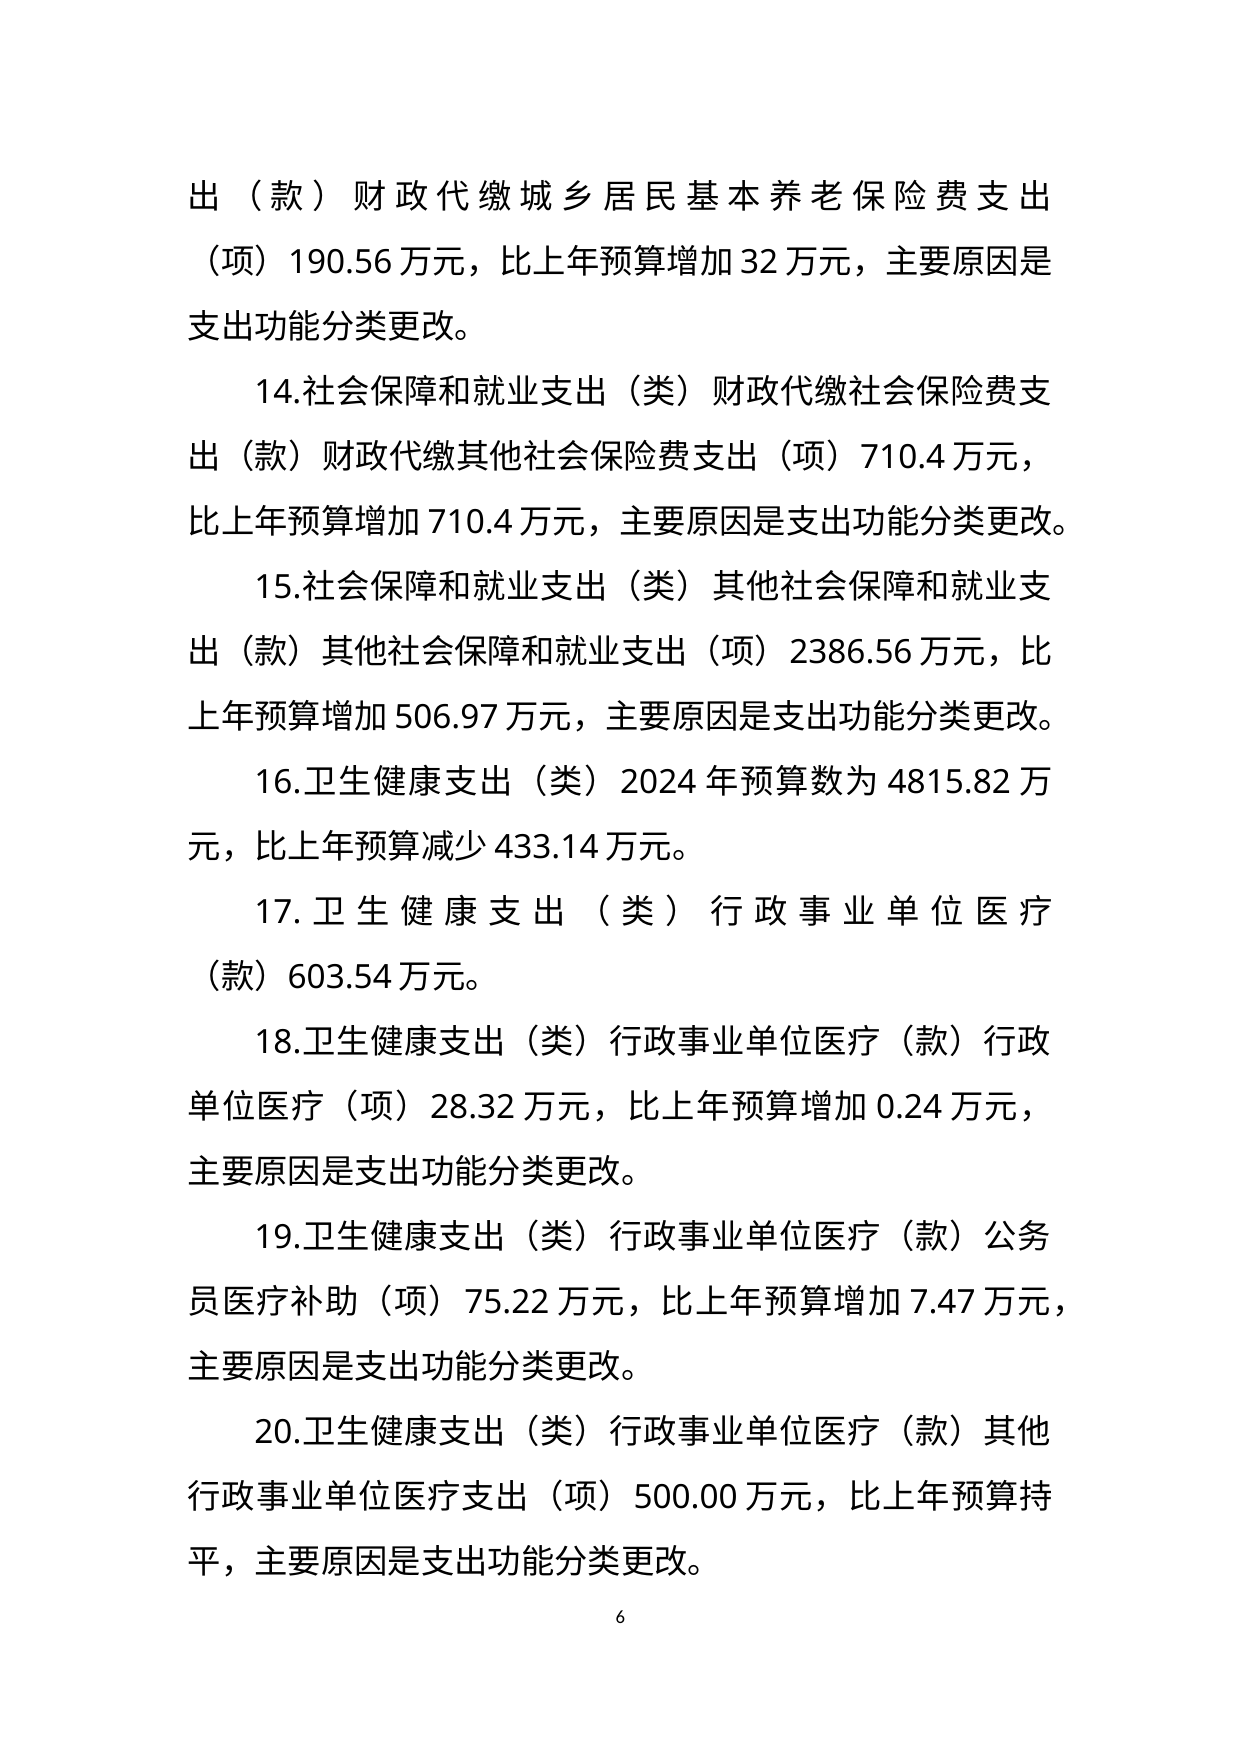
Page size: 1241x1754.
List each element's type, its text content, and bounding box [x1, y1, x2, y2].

text 20.卫生健康支出（类）行政事业单位医疗（款）其他行政事业单位医疗支出（项）500.00万元，比上年预算持平，主要原因是支出功能分类更改。 [187, 1397, 1053, 1592]
text 17.卫生健康支出（类）行政事业单位医疗（款）603.54万元。 [187, 877, 1053, 1007]
text 15.社会保障和就业支出（类）其他社会保障和就业支出（款）其他社会保障和就业支出（项）2386.56万元，比上年预算增加506.97万元，主要原因是支出功能分类更改。 [187, 552, 1053, 747]
text 19.卫生健康支出（类）行政事业单位医疗（款）公务员医疗补助（项）75.22万元，比上年预算增加7.47万元，主要原因是支出功能分类更改。 [187, 1202, 1053, 1397]
text 16.卫生健康支出（类）2024年预算数为4815.82万元，比上年预算减少433.14万元。 [187, 747, 1053, 877]
text 14.社会保障和就业支出（类）财政代缴社会保险费支出（款）财政代缴其他社会保险费支出（项）710.4万元，比上年预算增加710.4万元，主要原因是支出功能分类更改。 [187, 357, 1053, 552]
text 18.卫生健康支出（类）行政事业单位医疗（款）行政单位医疗（项）28.32万元，比上年预算增加0.24万元，主要原因是支出功能分类更改。 [187, 1007, 1053, 1202]
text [187, 162, 1053, 357]
